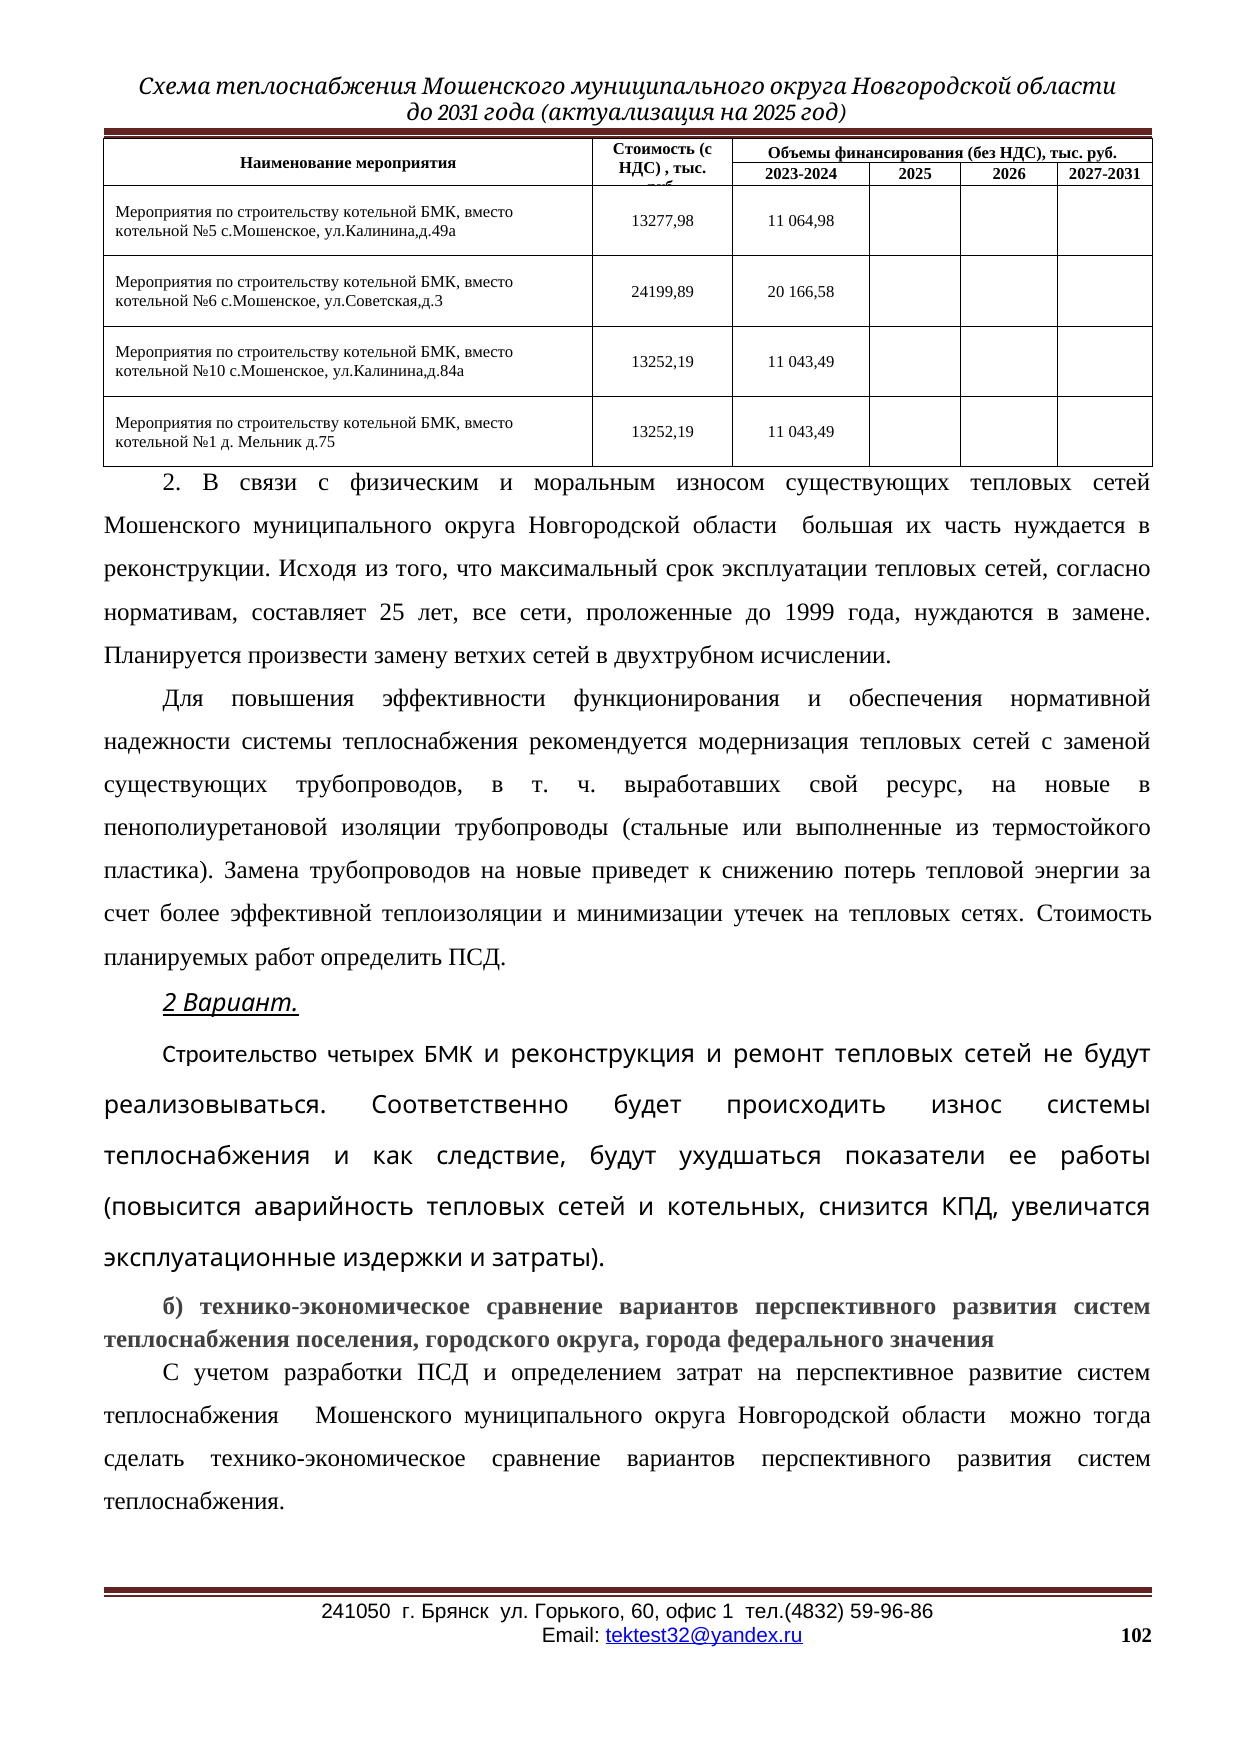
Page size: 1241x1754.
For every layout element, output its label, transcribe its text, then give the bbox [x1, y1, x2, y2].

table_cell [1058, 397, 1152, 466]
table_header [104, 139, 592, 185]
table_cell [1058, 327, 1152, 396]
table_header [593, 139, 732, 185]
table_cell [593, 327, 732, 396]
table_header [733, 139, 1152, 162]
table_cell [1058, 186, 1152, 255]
subtitle б) технико-экономическое сравнение вариантов перспективного развития систем теплоснабжения поселения, городского округа, города федерального значения [103, 1291, 1152, 1353]
text 2 Вариант. [103, 985, 1152, 1019]
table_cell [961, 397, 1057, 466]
list 2. В связи с физическим и моральным износом существующих тепловых сетей Мошенского муниципального округа Новгородской области большая их часть нуждается в реконструкции. Исходя из того, что максимальный срок эксплуатации тепловых сетей, согласно нормативам, составляет 25 лет, все сети, проложенные до 1999 года, нуждаются в замене. Планируется произвести замену ветхих сетей в двухтрубном исчислении. [103, 467, 1152, 668]
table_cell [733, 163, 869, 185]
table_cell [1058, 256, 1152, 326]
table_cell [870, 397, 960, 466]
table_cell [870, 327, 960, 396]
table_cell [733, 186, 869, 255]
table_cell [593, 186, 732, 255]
text Строительство четырех БМК и реконструкция и ремонт тепловых сетей не будут реализовываться. Соответственно будет происходить износ системы теплоснабжения и как следствие, будут ухудшаться показатели ее работы (повысится аварийность тепловых сетей и котельных, снизится КПД, увеличатся эксплуатационные издержки и затраты). [103, 1036, 1152, 1274]
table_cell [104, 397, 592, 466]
text С учетом разработки ПСД и определением затрат на перспективное развитие систем теплоснабжения Мошенского муниципального округа Новгородской области можно тогда сделать технико-экономическое сравнение вариантов перспективного развития систем теплоснабжения. [103, 1357, 1152, 1515]
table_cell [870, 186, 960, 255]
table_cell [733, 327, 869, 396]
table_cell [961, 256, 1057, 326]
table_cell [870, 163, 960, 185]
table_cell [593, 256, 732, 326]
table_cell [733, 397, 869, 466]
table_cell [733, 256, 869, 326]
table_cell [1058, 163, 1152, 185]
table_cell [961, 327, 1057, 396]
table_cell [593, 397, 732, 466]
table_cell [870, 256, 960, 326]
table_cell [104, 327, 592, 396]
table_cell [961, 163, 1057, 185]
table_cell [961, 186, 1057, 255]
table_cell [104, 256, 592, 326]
text Для повышения эффективности функционирования и обеспечения нормативной надежности системы теплоснабжения рекомендуется модернизация тепловых сетей с заменой существующих трубопроводов, в т. ч. выработавших свой ресурс, на новые в пенополиуретановой изоляции трубопроводы (стальные или выполненные из термостойкого пластика). Замена трубопроводов на новые приведет к снижению потерь тепловой энергии за счет более эффективной теплоизоляции и минимизации утечек на тепловых сетях. Стоимость планируемых работ определить ПСД. [103, 683, 1152, 970]
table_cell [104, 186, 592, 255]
